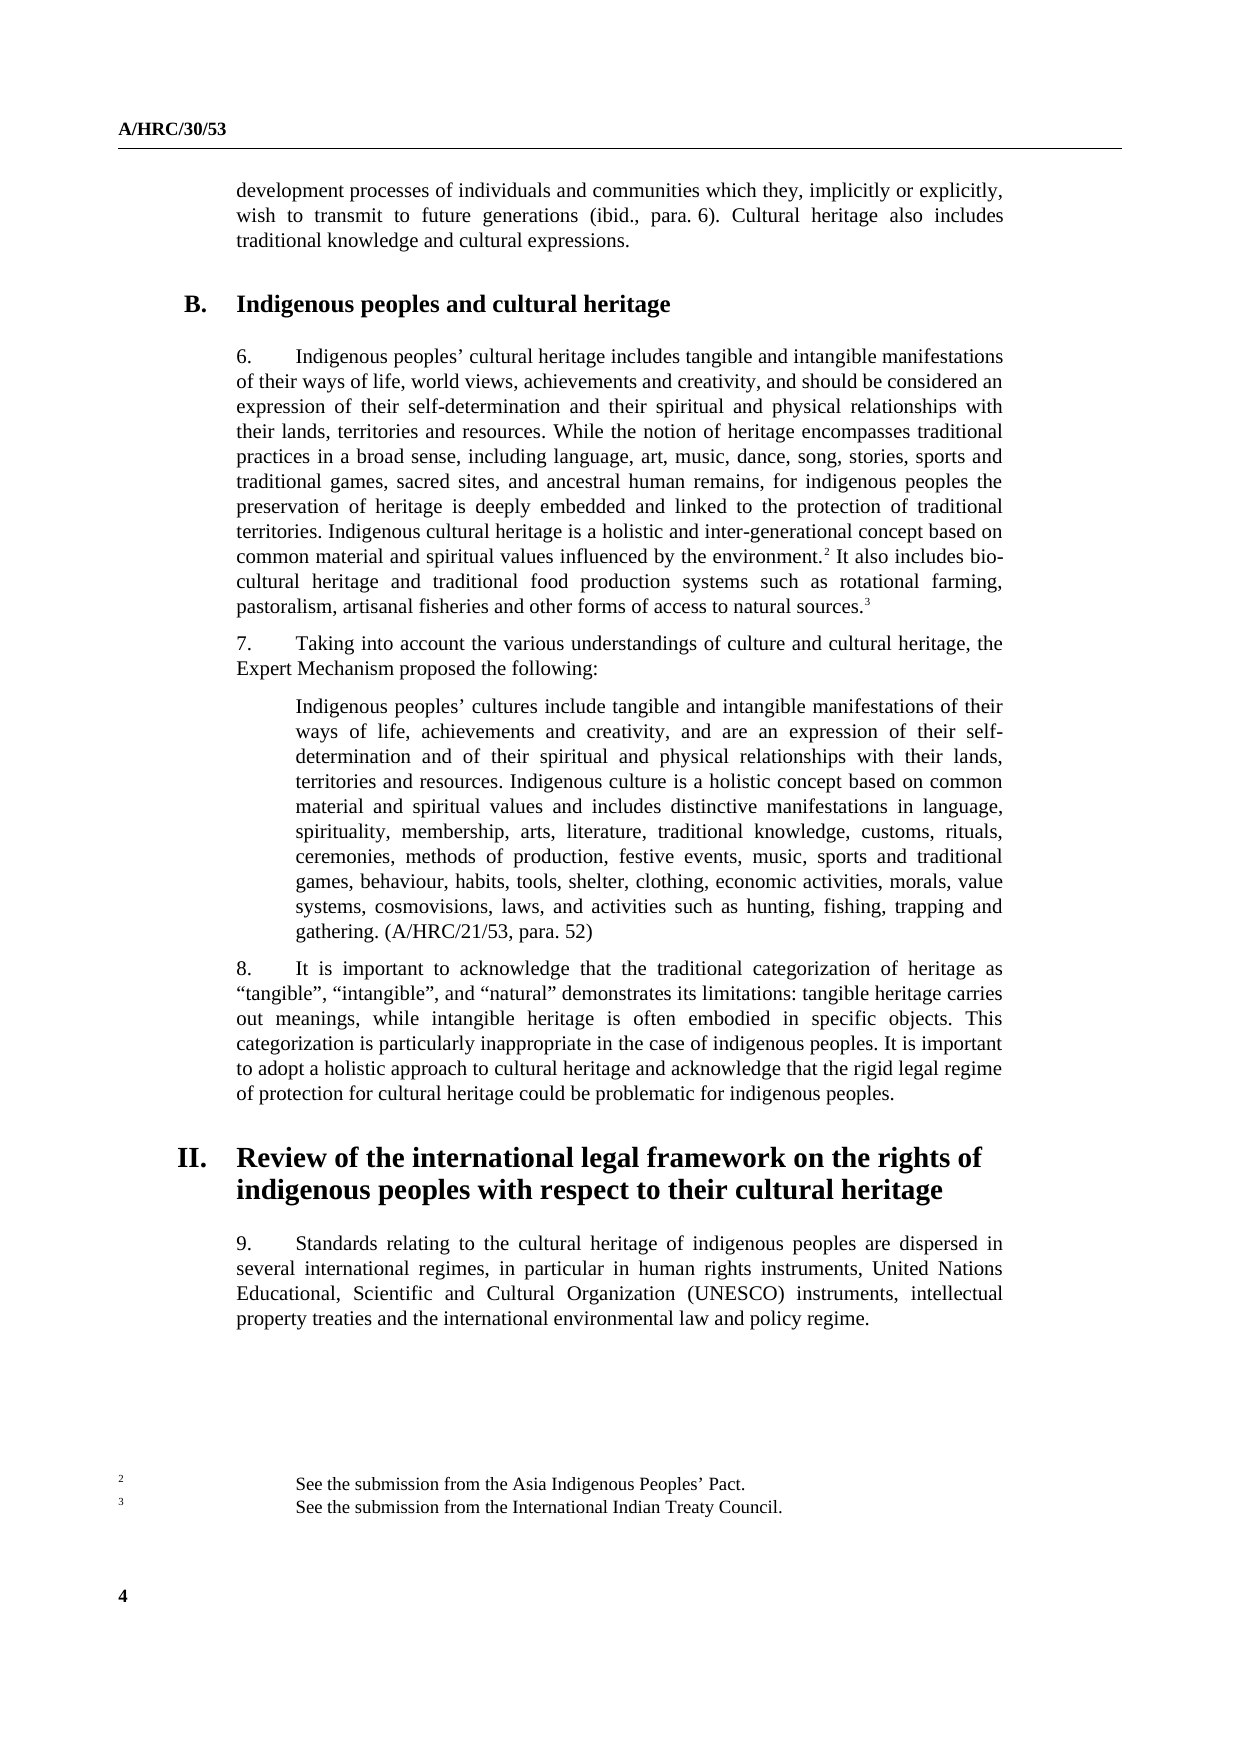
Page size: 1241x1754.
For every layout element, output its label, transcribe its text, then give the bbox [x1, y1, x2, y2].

list Indigenous peoples’ cultural heritage includes tangible and intangible manifestations of their ways of life, world views, achievements and creativity, and should be considered an expression of their self-determination and their spiritual and physical relationships with their lands, territories and resources. While the notion of heritage encompasses traditional practices in a broad sense, including language, art, music, dance, song, stories, sports and traditional games, sacred sites, and ancestral human remains, for indigenous peoples the preservation of heritage is deeply embedded and linked to the protection of traditional territories. Indigenous cultural heritage is a holistic and inter-generational concept based on common material and spiritual values influenced by the environment. It also includes bio-cultural heritage and traditional food production systems such as rotational farming, pastoralism, artisanal fisheries and other forms of access to natural sources. [236, 343, 1004, 618]
list It is important to acknowledge that the traditional categorization of heritage as “tangible”, “intangible”, and “natural” demonstrates its limitations: tangible heritage carries out meanings, while intangible heritage is often embodied in specific objects. This categorization is particularly inappropriate in the case of indigenous peoples. It is important to adopt a holistic approach to cultural heritage and acknowledge that the rigid legal regime of protection for cultural heritage could be problematic for indigenous peoples. [236, 955, 1004, 1105]
text B. Indigenous peoples and cultural heritage [118, 290, 1004, 318]
list Taking into account the various understandings of culture and cultural heritage, the Expert Mechanism proposed the following: [236, 630, 1004, 680]
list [236, 177, 1004, 252]
list Standards relating to the cultural heritage of indigenous peoples are dispersed in several international regimes, in particular in human rights instruments, United Nations Educational, Scientific and Cultural Organization (UNESCO) instruments, intellectual property treaties and the international environmental law and policy regime. [236, 1230, 1004, 1330]
text II. Review of the international legal framework on the rights of indigenous peoples with respect to their cultural heritage [118, 1143, 1004, 1205]
text Indigenous peoples’ cultures include tangible and intangible manifestations of their ways of life, achievements and creativity, and are an expression of their self-determination and of their spiritual and physical relationships with their lands, territories and resources. Indigenous culture is a holistic concept based on common material and spiritual values and includes distinctive manifestations in language, spirituality, membership, arts, literature, traditional knowledge, customs, rituals, ceremonies, methods of production, festive events, music, sports and traditional games, behaviour, habits, tools, shelter, clothing, economic activities, morals, value systems, cosmovisions, laws, and activities such as hunting, fishing, trapping and gathering. (A/HRC/21/53, para. 52) [295, 693, 1004, 943]
